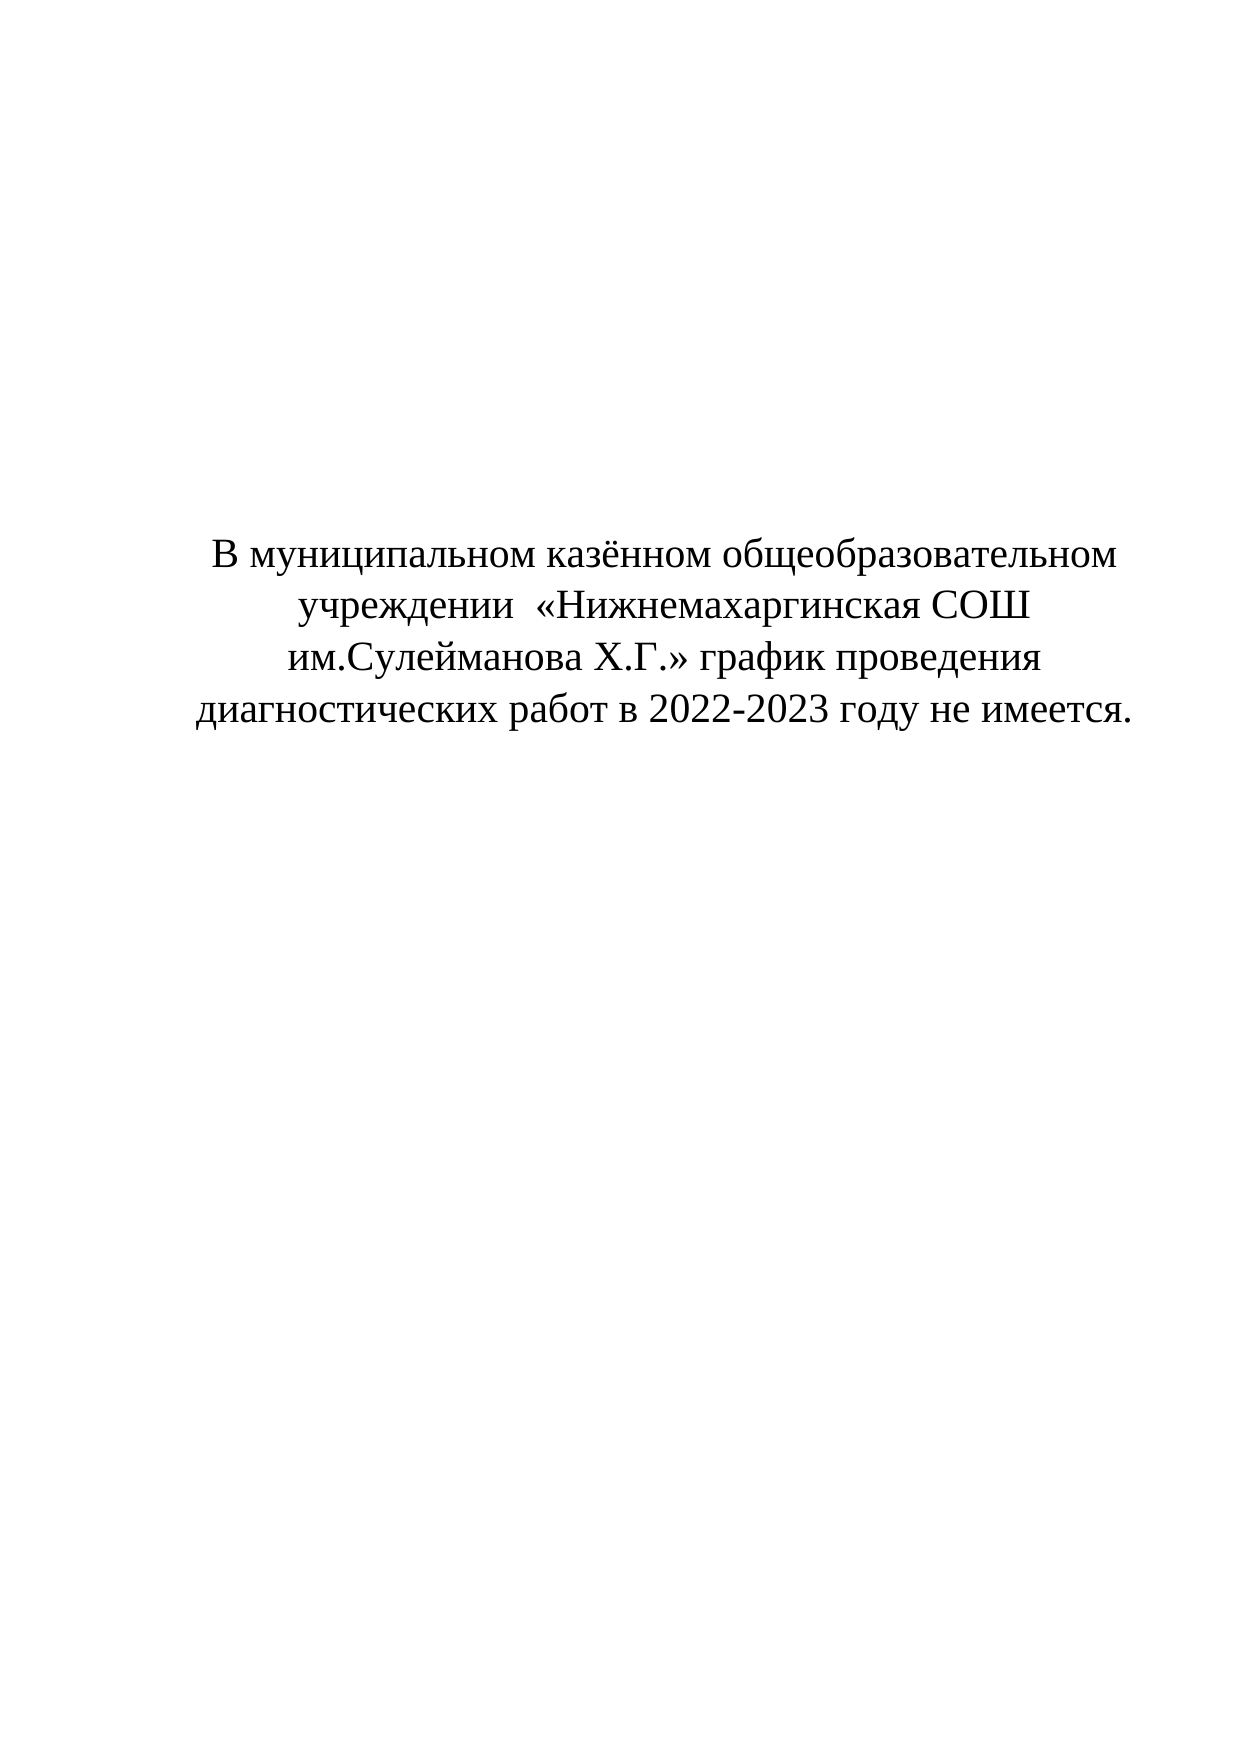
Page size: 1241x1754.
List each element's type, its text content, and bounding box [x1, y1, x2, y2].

text В муниципальном казённом общеобразовательном учреждении «Нижнемахаргинская СОШ им.Сулейманова Х.Г.» график проведения диагностических работ в 2022-2023 году не имеется. [177, 528, 1152, 731]
